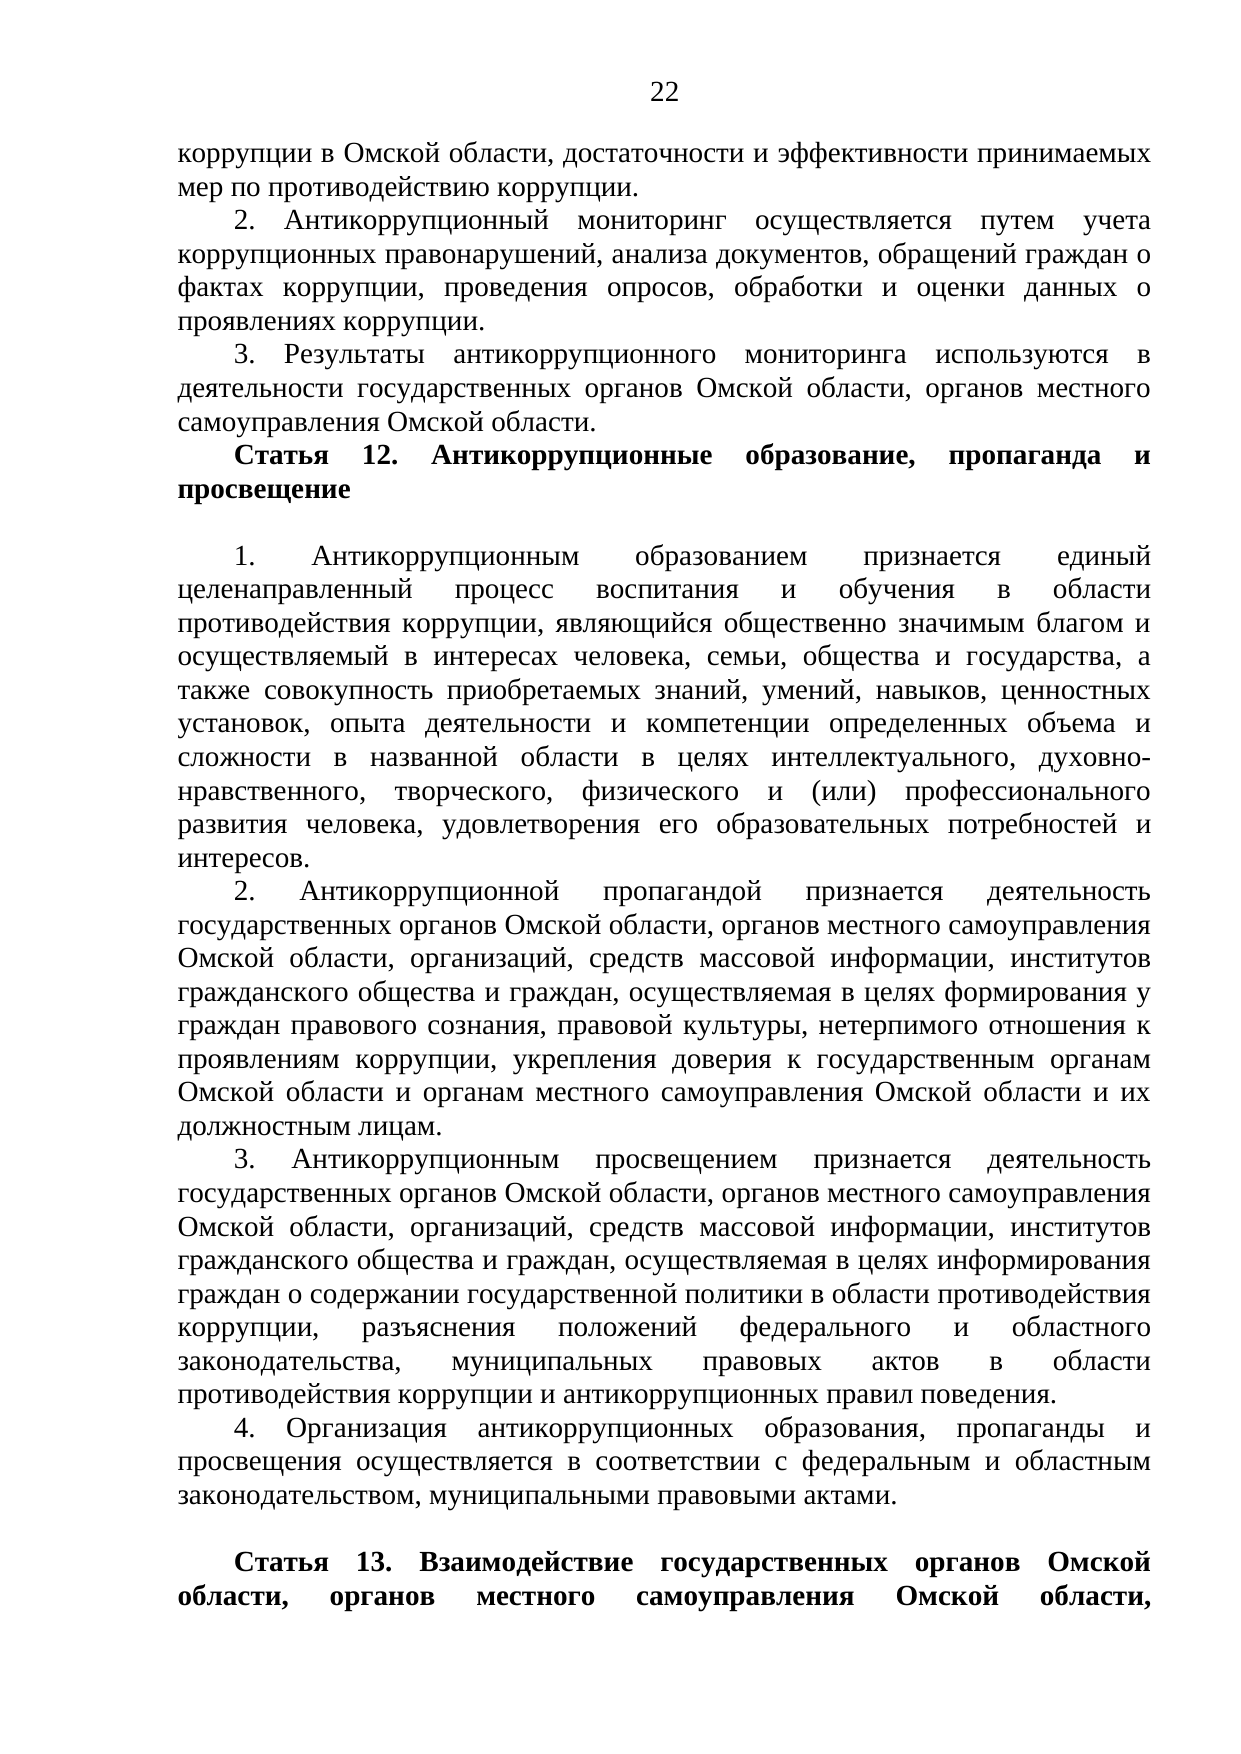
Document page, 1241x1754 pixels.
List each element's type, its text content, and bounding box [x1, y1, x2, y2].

text 3. Результаты антикоррупционного мониторинга используются в деятельности государственных органов Омской области, органов местного самоуправления Омской области. [177, 337, 1152, 437]
text 3. Антикоррупционным просвещением признается деятельность государственных органов Омской области, органов местного самоуправления Омской области, организаций, средств массовой информации, институтов гражданского общества и граждан, осуществляемая в целях информирования граждан о содержании государственной политики в области противодействия коррупции, разъяснения положений федерального и областного законодательства, муниципальных правовых актов в области противодействия коррупции и антикоррупционных правил поведения. [177, 1142, 1152, 1410]
text 2. Антикоррупционной пропагандой признается деятельность государственных органов Омской области, органов местного самоуправления Омской области, организаций, средств массовой информации, институтов гражданского общества и граждан, осуществляемая в целях формирования у граждан правового сознания, правовой культуры, нетерпимого отношения к проявлениям коррупции, укрепления доверия к государственным органам Омской области и органам местного самоуправления Омской области и их должностным лицам. [177, 873, 1152, 1142]
text 1. Антикоррупционным образованием признается единый целенаправленный процесс воспитания и обучения в области противодействия коррупции, являющийся общественно значимым благом и осуществляемый в интересах человека, семьи, общества и государства, а также совокупность приобретаемых знаний, умений, навыков, ценностных установок, опыта деятельности и компетенции определенных объема и сложности в названной области в целях интеллектуального, духовно-нравственного, творческого, физического и (или) профессионального развития человека, удовлетворения его образовательных потребностей и интересов. [177, 538, 1152, 873]
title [177, 1544, 1152, 1611]
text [177, 135, 1152, 202]
text 4. Организация антикоррупционных образования, пропаганды и просвещения осуществляется в соответствии с федеральным и областным законодательством, муниципальными правовыми актами. [177, 1410, 1152, 1511]
title Статья 12. Антикоррупционные образование, пропаганда и просвещение [177, 437, 1152, 504]
text 2. Антикоррупционный мониторинг осуществляется путем учета коррупционных правонарушений, анализа документов, обращений граждан о фактах коррупции, проведения опросов, обработки и оценки данных о проявлениях коррупции. [177, 202, 1152, 337]
